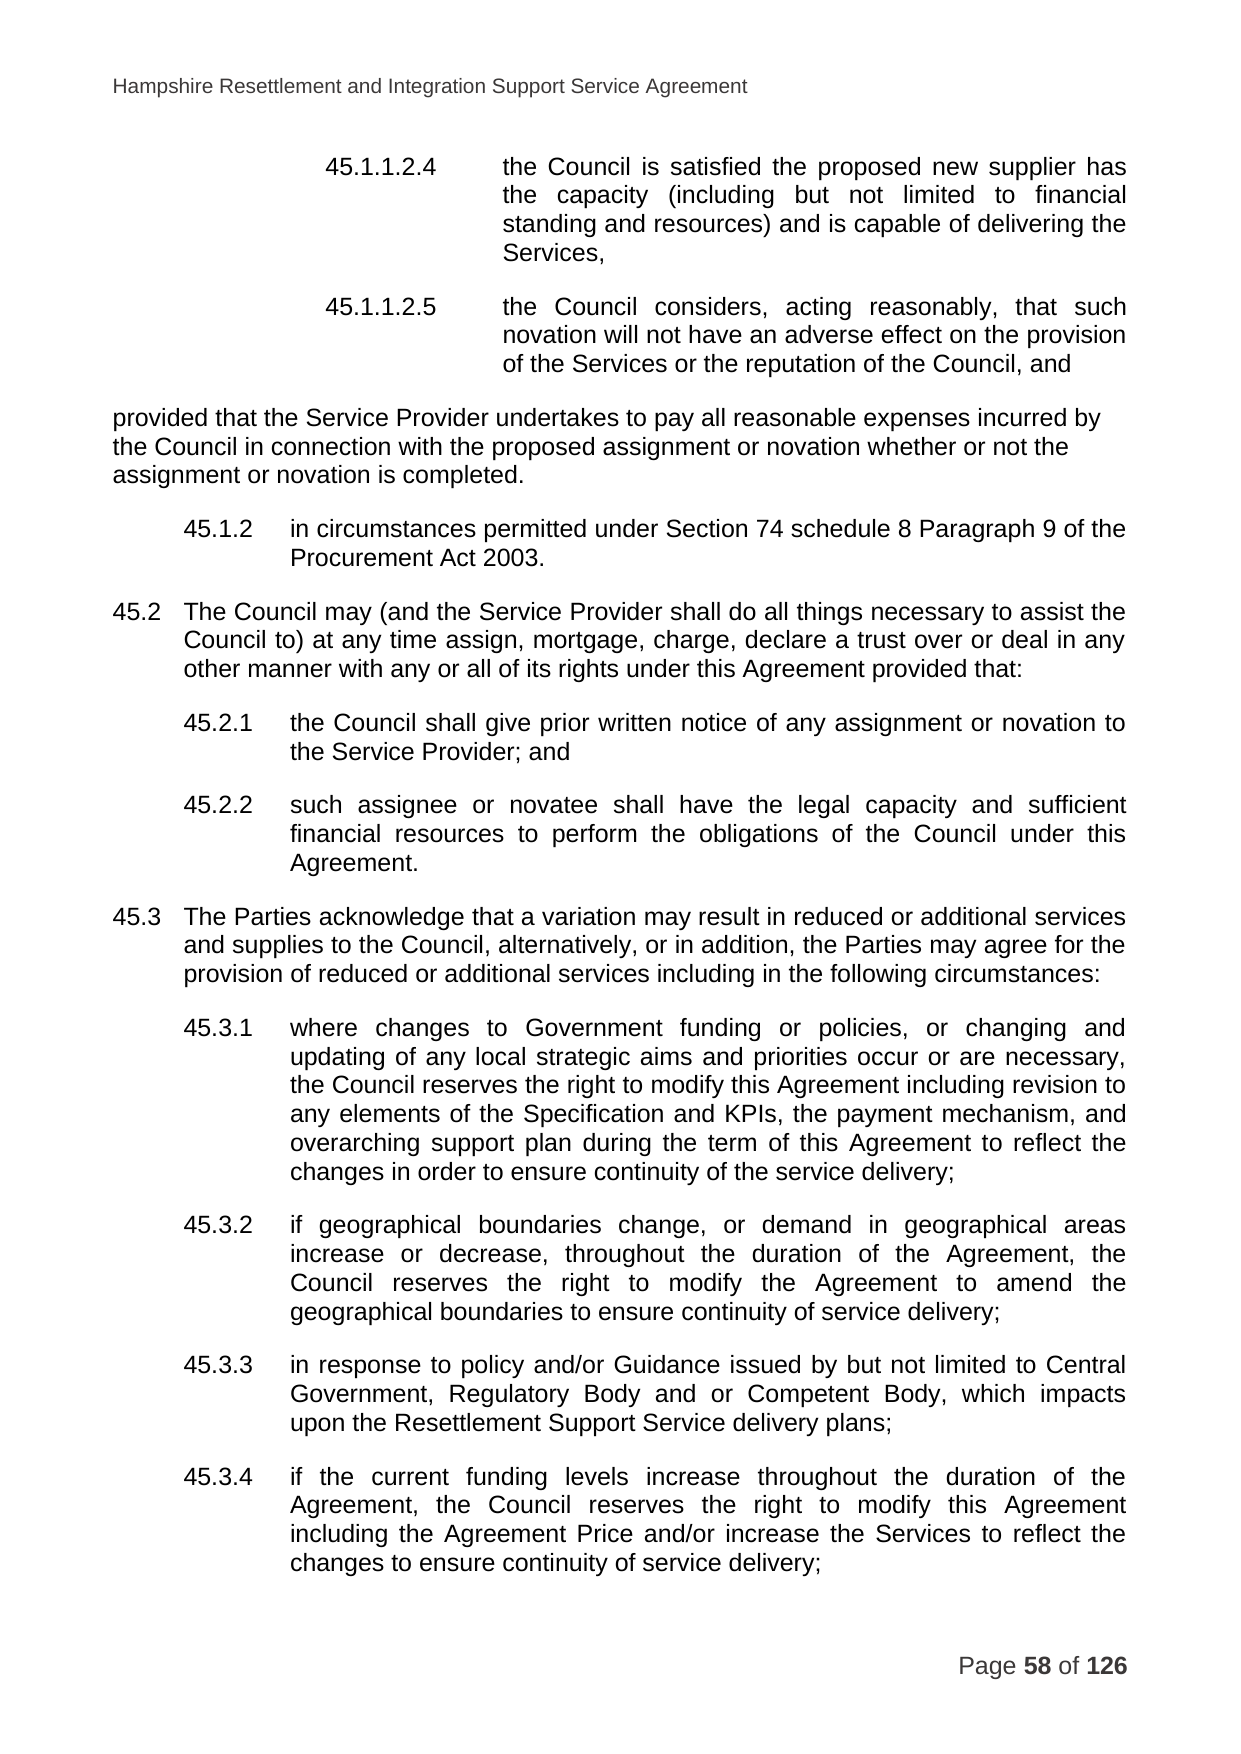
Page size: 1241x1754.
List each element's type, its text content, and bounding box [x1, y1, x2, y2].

text The Council may (and the Service Provider shall do all things necessary to assist the Council to) at any time assign, mortgage, charge, declare a trust over or deal in any other manner with any or all of its rights under this Agreement provided that: [112, 597, 1128, 683]
text if geographical boundaries change, or demand in geographical areas increase or decrease, throughout the duration of the Agreement, the Council reserves the right to modify the Agreement to amend the geographical boundaries to ensure continuity of service delivery; [183, 1210, 1128, 1325]
text where changes to Government funding or policies, or changing and updating of any local strategic aims and priorities occur or are necessary, the Council reserves the right to modify this Agreement including revision to any elements of the Specification and KPIs, the payment mechanism, and overarching support plan during the term of this Agreement to reflect the changes in order to ensure continuity of the service delivery; [183, 1013, 1128, 1185]
text if the current funding levels increase throughout the duration of the Agreement, the Council reserves the right to modify this Agreement including the Agreement Price and/or increase the Services to reflect the changes to ensure continuity of service delivery; [183, 1462, 1128, 1577]
text in response to policy and/or Guidance issued by but not limited to Central Government, Regulatory Body and or Competent Body, which impacts upon the Resettlement Support Service delivery plans; [183, 1350, 1128, 1437]
text the Council shall give prior written notice of any assignment or novation to the Service Provider; and [183, 708, 1128, 765]
text The Parties acknowledge that a variation may result in reduced or additional services and supplies to the Council, alternatively, or in addition, the Parties may agree for the provision of reduced or additional services including in the following circumstances: [112, 902, 1128, 988]
text the Council is satisfied the proposed new supplier has the capacity (including but not limited to financial standing and resources) and is capable of delivering the Services, [325, 152, 1128, 267]
text provided that the Service Provider undertakes to pay all reasonable expenses incurred by the Council in connection with the proposed assignment or novation whether or not the assignment or novation is completed. [112, 403, 1128, 489]
text the Council considers, acting reasonably, that such novation will not have an adverse effect on the provision of the Services or the reputation of the Council, and [325, 292, 1128, 378]
text such assignee or novatee shall have the legal capacity and sufficient financial resources to perform the obligations of the Council under this Agreement. [183, 790, 1128, 877]
text in circumstances permitted under Section 74 schedule 8 Paragraph 9 of the Procurement Act 2003. [183, 514, 1128, 572]
